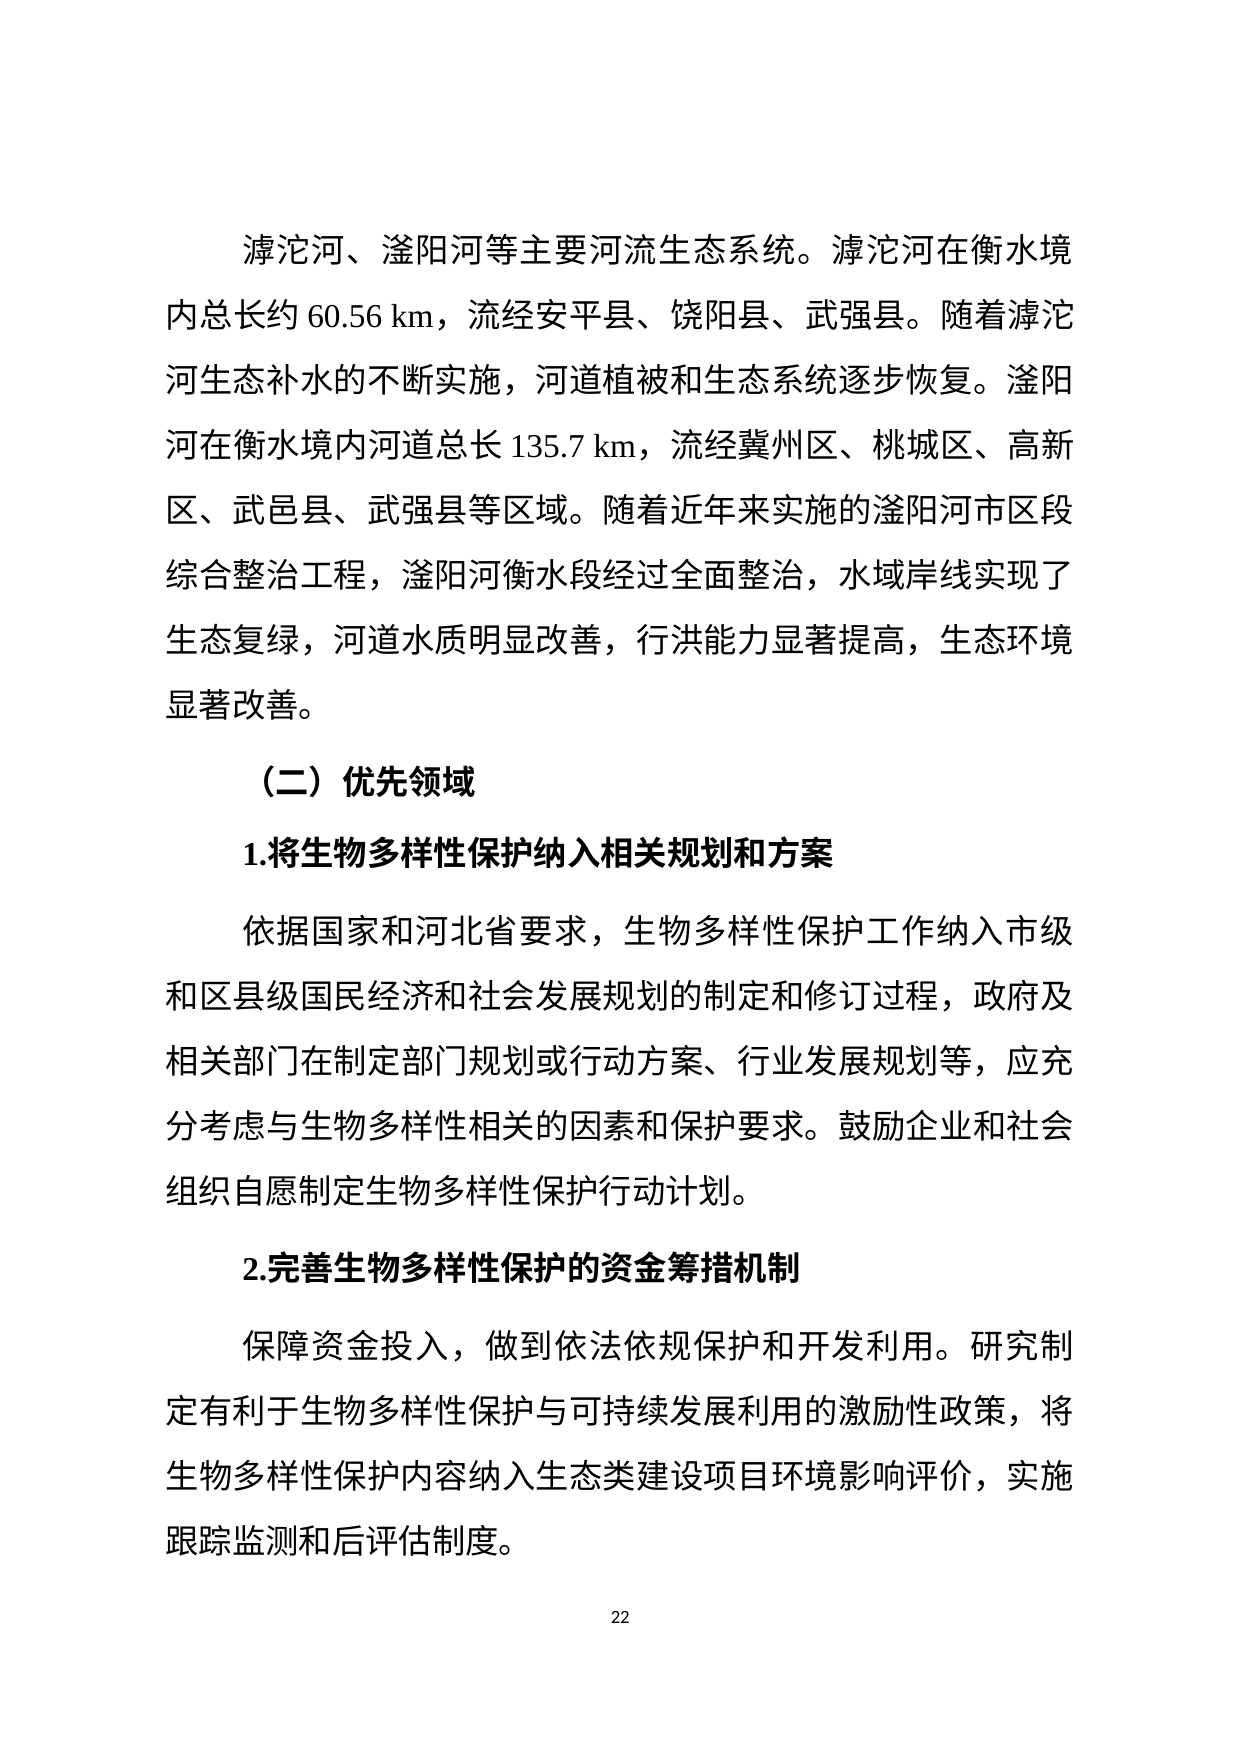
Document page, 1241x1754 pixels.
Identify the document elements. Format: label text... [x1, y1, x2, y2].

text 2.完善生物多样性保护的资金筹措机制 [165, 1234, 1075, 1299]
text 保障资金投入，做到依法依规保护和开发利用。研究制定有利于生物多样性保护与可持续发展利用的激励性政策，将生物多样性保护内容纳入生态类建设项目环境影响评价，实施跟踪监测和后评估制度。 [165, 1311, 1075, 1571]
text 1.将生物多样性保护纳入相关规划和方案 [165, 819, 1075, 884]
text 依据国家和河北省要求，生物多样性保护工作纳入市级和区县级国民经济和社会发展规划的制定和修订过程，政府及相关部门在制定部门规划或行动方案、行业发展规划等，应充分考虑与生物多样性相关的因素和保护要求。鼓励企业和社会组织自愿制定生物多样性保护行动计划。 [165, 896, 1075, 1221]
subtitle （二）优先领域 [165, 748, 1075, 813]
text 滹沱河、滏阳河等主要河流生态系统。滹沱河在衡水境内总长约60.56 km，流经安平县、饶阳县、武强县。随着滹沱河生态补水的不断实施，河道植被和生态系统逐步恢复。滏阳河在衡水境内河道总长135.7 km，流经冀州区、桃城区、高新区、武邑县、武强县等区域。随着近年来实施的滏阳河市区段综合整治工程，滏阳河衡水段经过全面整治，水域岸线实现了生态复绿，河道水质明显改善，行洪能力显著提高，生态环境显著改善。 [165, 215, 1075, 735]
